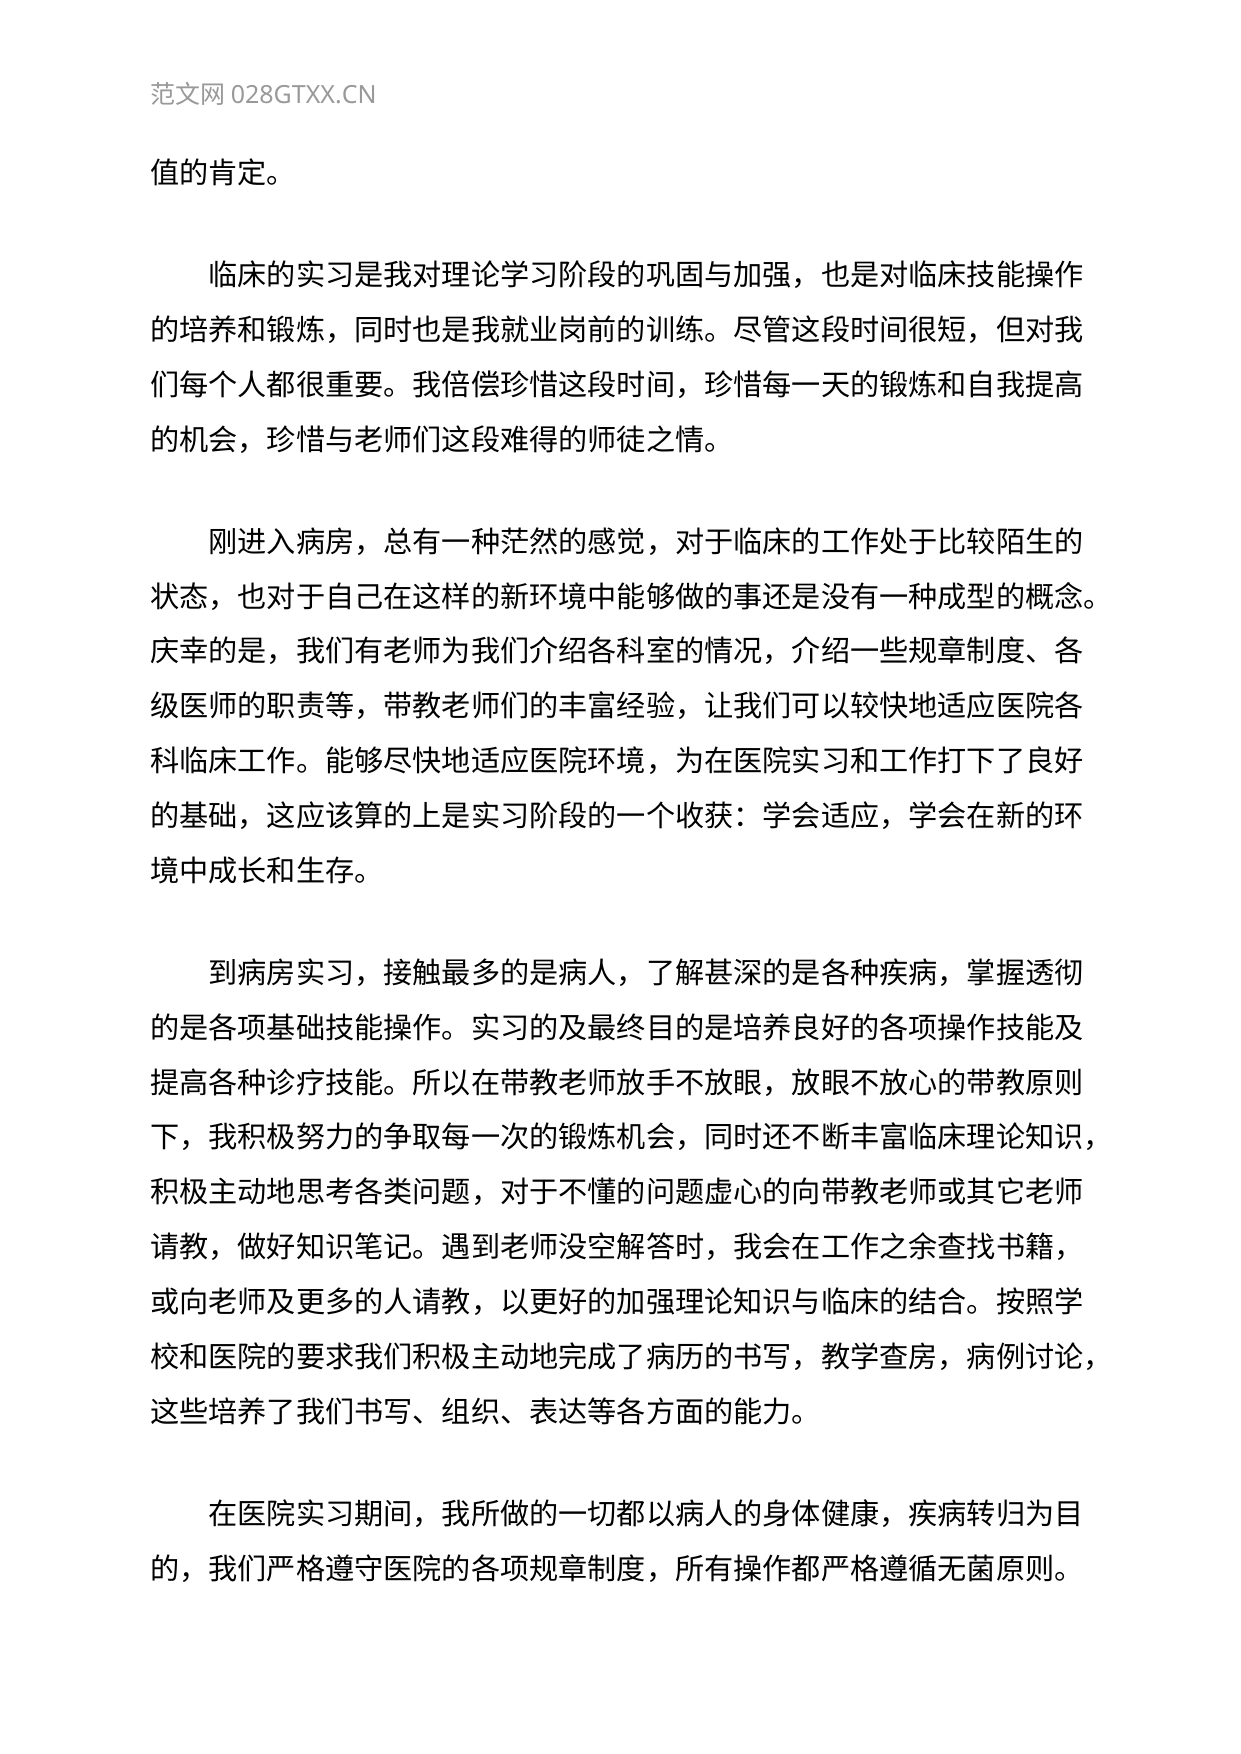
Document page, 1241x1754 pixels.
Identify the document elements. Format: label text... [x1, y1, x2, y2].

text 临床的实习是我对理论学习阶段的巩固与加强，也是对临床技能操作的培养和锻炼，同时也是我就业岗前的训练。尽管这段时间很短，但对我们每个人都很重要。我倍偿珍惜这段时间，珍惜每一天的锻炼和自我提高的机会，珍惜与老师们这段难得的师徒之情。 [150, 252, 1090, 459]
text 到病房实习，接触最多的是病人，了解甚深的是各种疾病，掌握透彻的是各项基础技能操作。实习的及最终目的是培养良好的各项操作技能及提高各种诊疗技能。所以在带教老师放手不放眼，放眼不放心的带教原则下，我积极努力的争取每一次的锻炼机会，同时还不断丰富临床理论知识，积极主动地思考各类问题，对于不懂的问题虚心的向带教老师或其它老师请教，做好知识笔记。遇到老师没空解答时，我会在工作之余查找书籍，或向老师及更多的人请教，以更好的加强理论知识与临床的结合。按照学校和医院的要求我们积极主动地完成了病历的书写，教学查房，病例讨论，这些培养了我们书写、组织、表达等各方面的能力。 [150, 949, 1090, 1431]
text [150, 150, 1090, 192]
text 刚进入病房，总有一种茫然的感觉，对于临床的工作处于比较陌生的状态，也对于自己在这样的新环境中能够做的事还是没有一种成型的概念。庆幸的是，我们有老师为我们介绍各科室的情况，介绍一些规章制度、各级医师的职责等，带教老师们的丰富经验，让我们可以较快地适应医院各科临床工作。能够尽快地适应医院环境，为在医院实习和工作打下了良好的基础，这应该算的上是实习阶段的一个收获：学会适应，学会在新的环境中成长和生存。 [150, 518, 1090, 890]
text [150, 1490, 1090, 1587]
